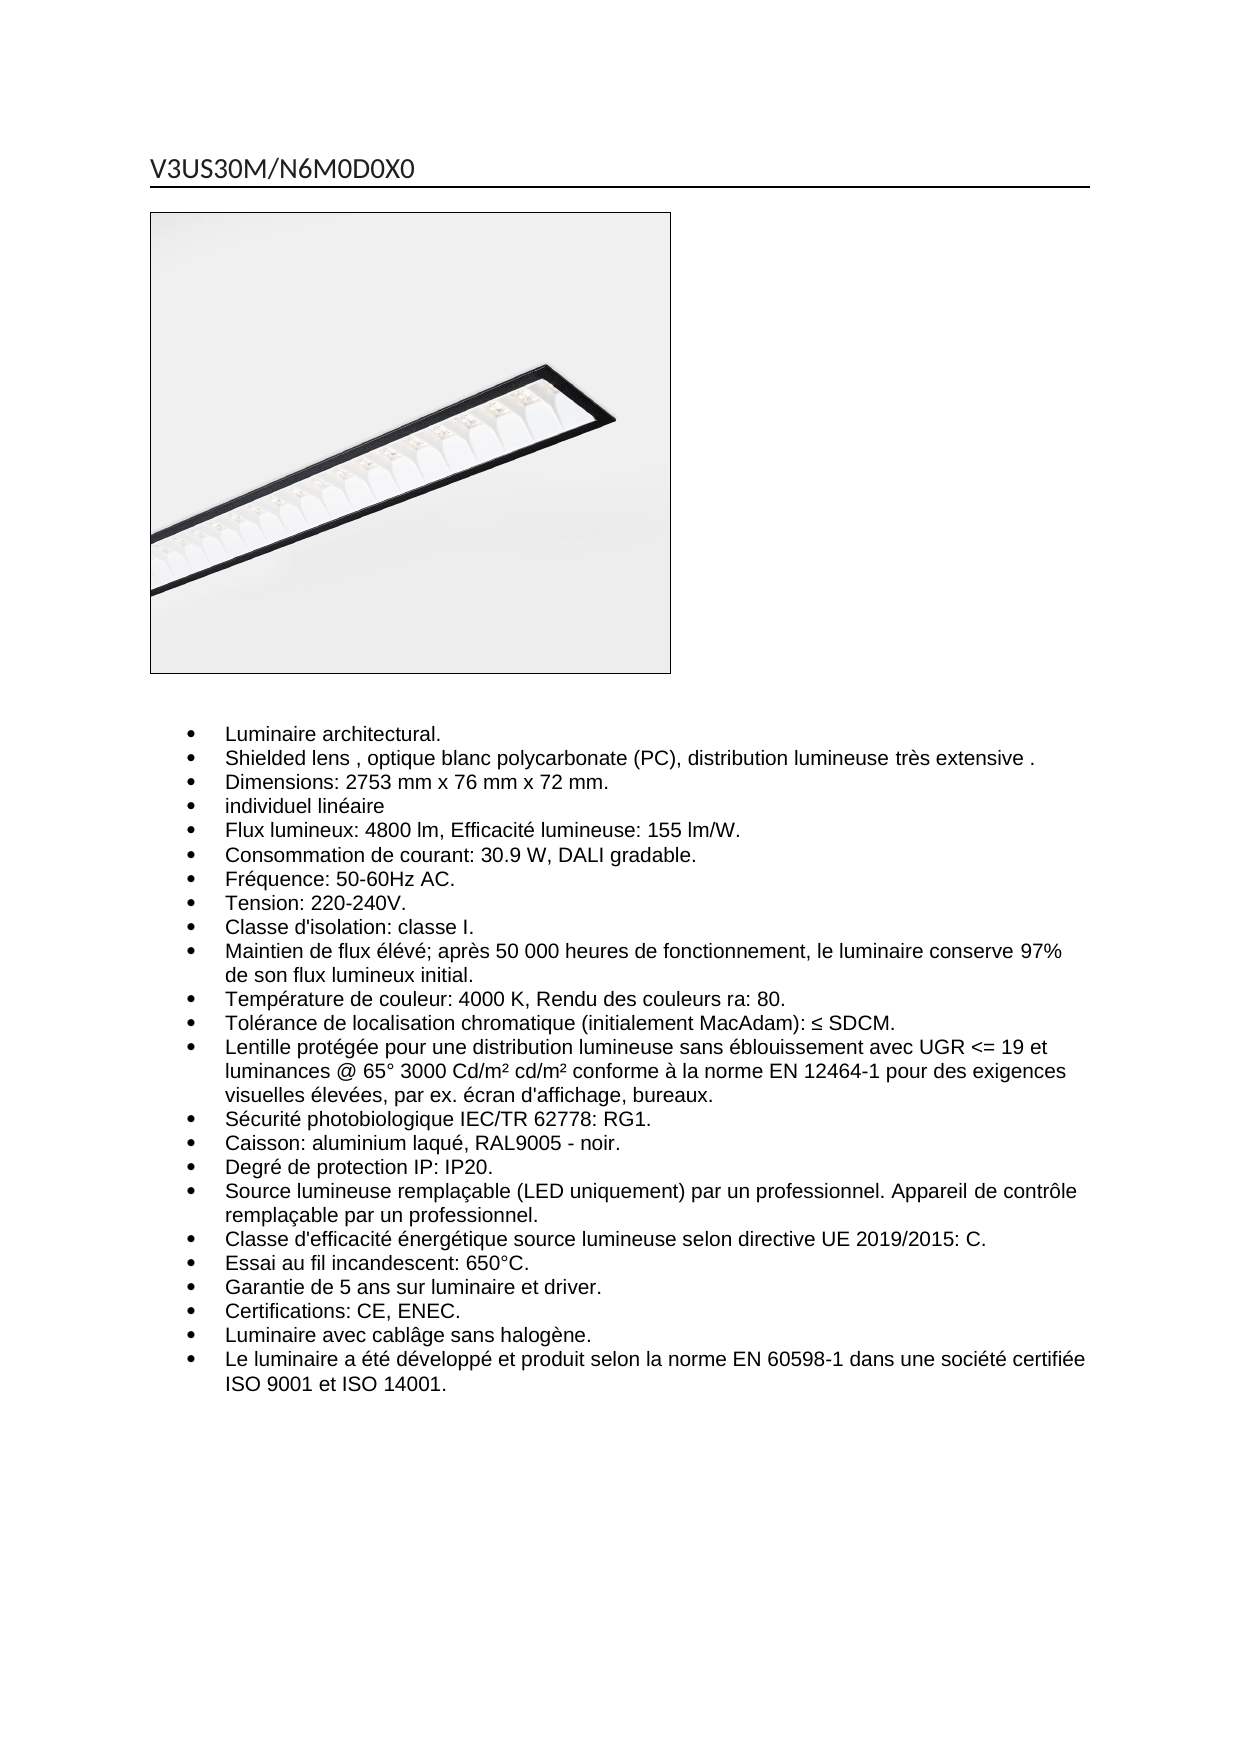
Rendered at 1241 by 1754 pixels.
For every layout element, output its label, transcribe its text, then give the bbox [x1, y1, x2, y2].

list Lentille protégée pour une distribution lumineuse sans éblouissement avec UGR <= 19 et luminances @ 65° 3000 Cd/m² cd/m² conforme à la norme EN 12464-1 pour des exigences visuelles élevées, par ex. écran d'affichage, bureaux. [187, 1035, 1090, 1107]
list Tolérance de localisation chromatique (initialement MacAdam): ≤ SDCM. [187, 1011, 1090, 1035]
list Essai au fil incandescent: 650°C. [187, 1251, 1090, 1275]
list Caisson: aluminium laqué, RAL9005 - noir. [187, 1131, 1090, 1155]
list Le luminaire a été développé et produit selon la norme EN 60598-1 dans une société certifiée ISO 9001 et ISO 14001. [187, 1347, 1090, 1395]
list Classe d'isolation: classe I. [187, 914, 1090, 939]
list Consommation de courant: 30.9 W, DALI gradable. [187, 842, 1090, 866]
text V3US30M/N6M0D0X0 [150, 150, 1090, 186]
list Luminaire avec cablâge sans halogène. [187, 1323, 1090, 1347]
list Fréquence: 50-60Hz AC. [187, 866, 1090, 891]
picture [151, 213, 670, 673]
list Shielded lens , optique blanc polycarbonate (PC), distribution lumineuse très extensive . [187, 746, 1090, 770]
list Dimensions: 2753 mm x 76 mm x 72 mm. [187, 770, 1090, 794]
list Luminaire architectural. [187, 722, 1090, 746]
list Source lumineuse remplaçable (LED uniquement) par un professionnel. Appareil de contrôle remplaçable par un professionnel. [187, 1179, 1090, 1227]
list Sécurité photobiologique IEC/TR 62778: RG1. [187, 1107, 1090, 1131]
list Degré de protection IP: IP20. [187, 1155, 1090, 1179]
list Température de couleur: 4000 K, Rendu des couleurs ra: 80. [187, 987, 1090, 1011]
list Maintien de flux élévé; après 50 000 heures de fonctionnement, le luminaire conserve 97% de son flux lumineux initial. [187, 939, 1090, 987]
list Certifications: CE, ENEC. [187, 1299, 1090, 1323]
list Flux lumineux: 4800 lm, Efficacité lumineuse: 155 lm/W. [187, 818, 1090, 842]
list individuel linéaire [187, 794, 1090, 818]
list Classe d'efficacité énergétique source lumineuse selon directive UE 2019/2015: C. [187, 1227, 1090, 1251]
list Tension: 220-240V. [187, 891, 1090, 914]
list Garantie de 5 ans sur luminaire et driver. [187, 1275, 1090, 1299]
